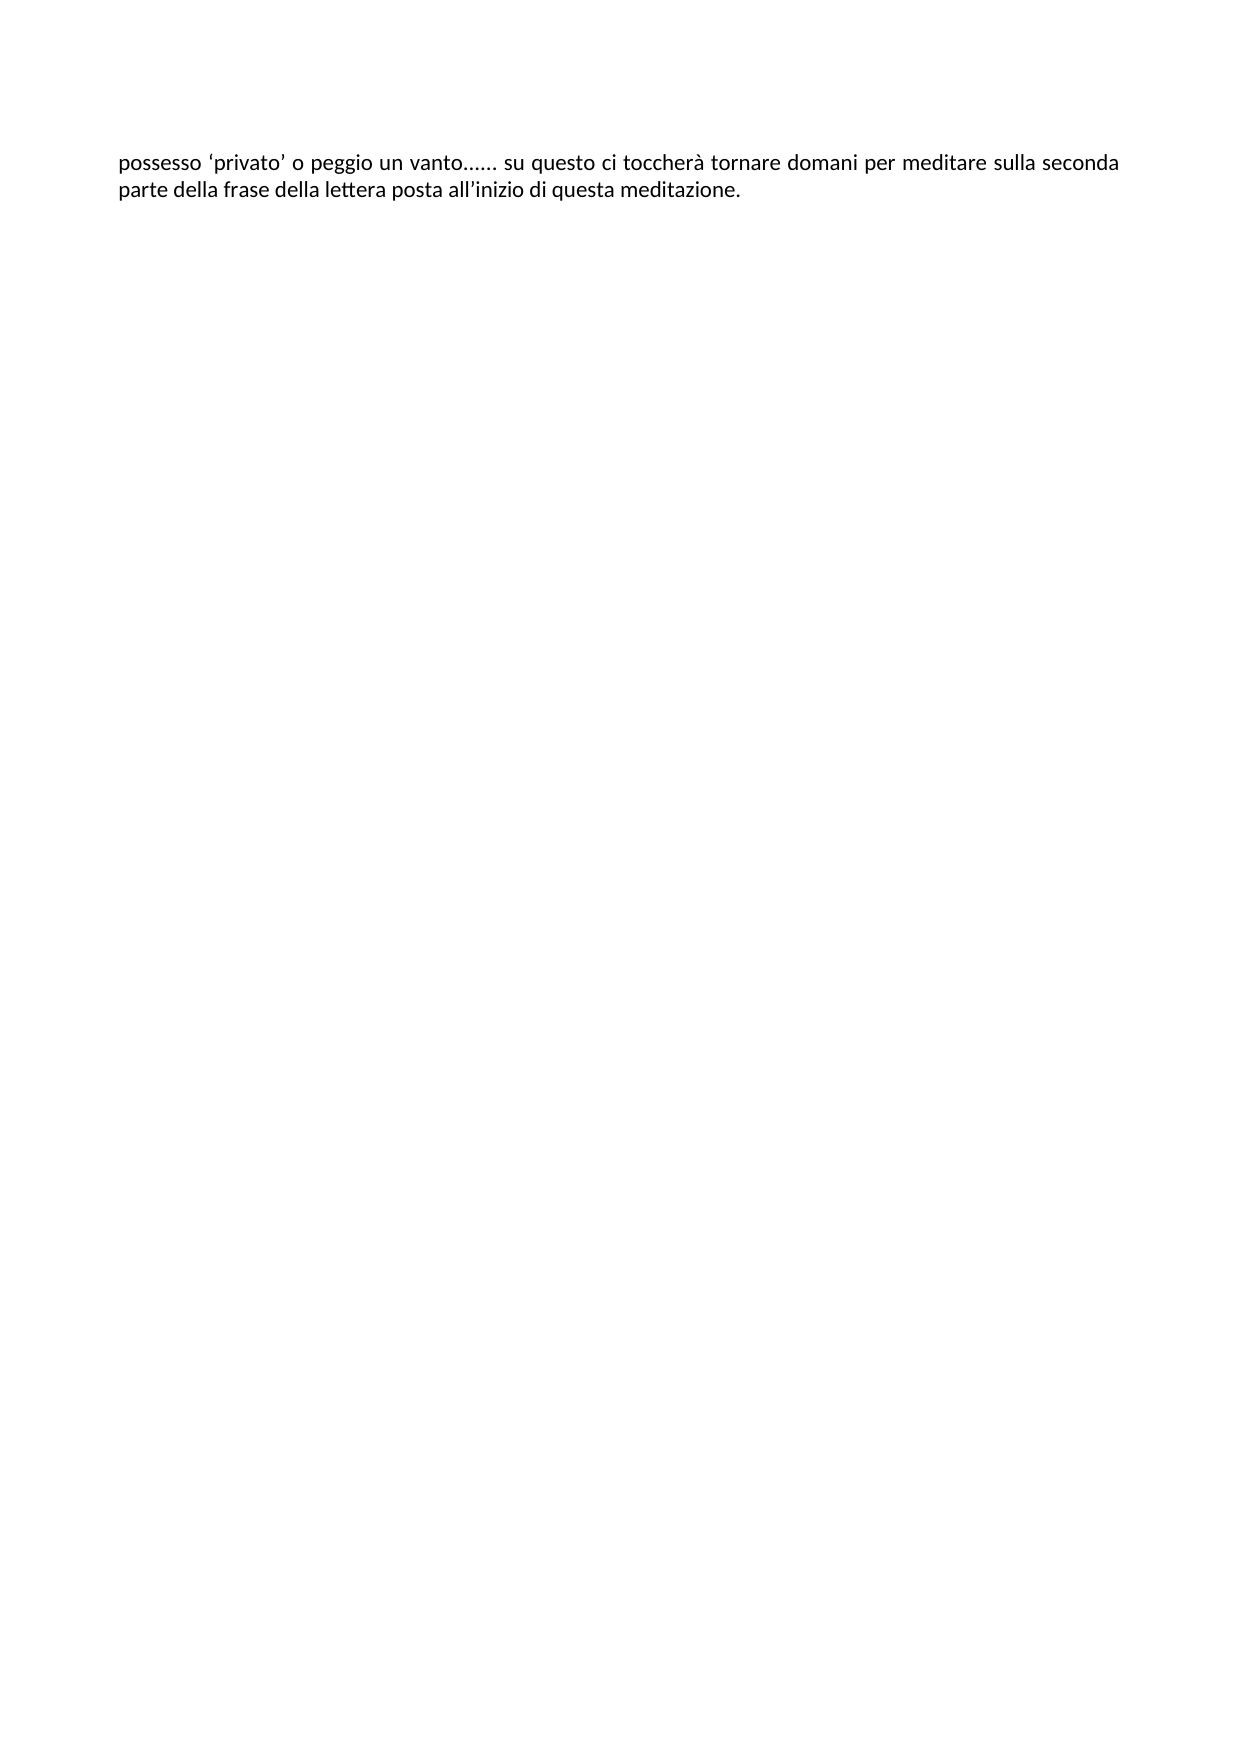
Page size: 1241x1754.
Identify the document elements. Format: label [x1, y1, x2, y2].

text [118, 148, 1122, 204]
